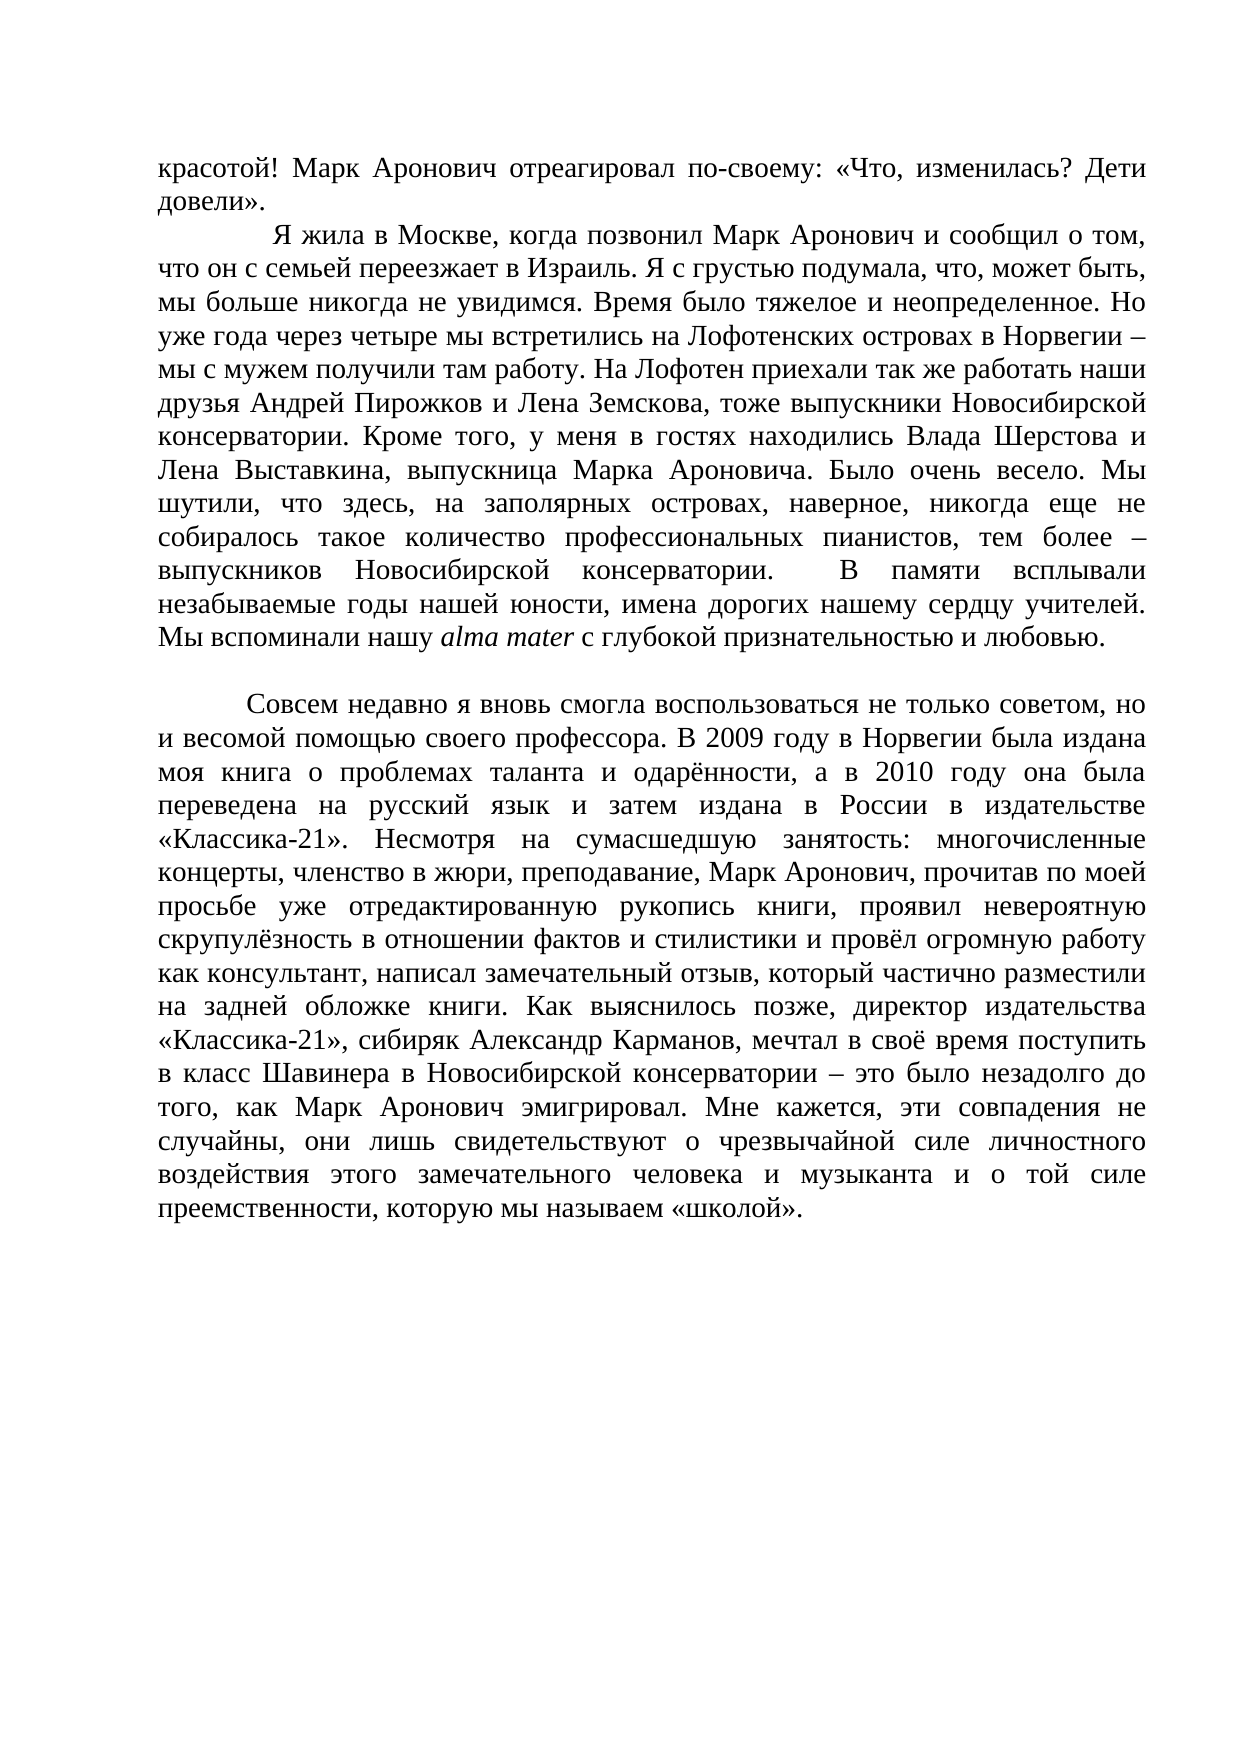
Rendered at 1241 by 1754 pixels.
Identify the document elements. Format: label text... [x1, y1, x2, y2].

text Совсем недавно я вновь смогла воспользоваться не только советом, но и весомой помощью своего профессора. В 2009 году в Норвегии была издана моя книга о проблемах таланта и одарённости, а в 2010 году она была переведена на русский язык и затем издана в России в издательстве «Классика-21». Несмотря на сумасшедшую занятость: многочисленные концерты, членство в жюри, преподавание, Марк Аронович, прочитав по моей просьбе уже отредактированную рукопись книги, проявил невероятную скрупулёзность в отношении фактов и стилистики и провёл огромную работу как консультант, написал замечательный отзыв, который частично разместили на задней обложке книги. Как выяснилось позже, директор издательства «Классика-21», сибиряк Александр Карманов, мечтал в своё время поступить в класс Шавинера в Новосибирской консерватории – это было незадолго до того, как Марк Аронович эмигрировал. Мне кажется, эти совпадения не случайны, они лишь свидетельствуют о чрезвычайной силе личностного воздействия этого замечательного человека и музыканта и о той силе преемственности, которую мы называем «школой». [158, 687, 1147, 1223]
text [158, 150, 1147, 217]
text Я жила в Москве, когда позвонил Марк Аронович и сообщил о том, что он с семьей переезжает в Израиль. Я с грустью подумала, что, может быть, мы больше никогда не увидимся. Время было тяжелое и неопределенное. Но уже года через четыре мы встретились на Лофотенских островах в Норвегии – мы с мужем получили там работу. На Лофотен приехали так же работать наши друзья Андрей Пирожков и Лена Земскова, тоже выпускники Новосибирской консерватории. Кроме того, у меня в гостях находились Влада Шерстова и Лена Выставкина, выпускница Марка Ароновича. Было очень весело. Мы шутили, что здесь, на заполярных островах, наверное, никогда еще не собиралось такое количество профессиональных пианистов, тем более – выпускников Новосибирской консерватории. В памяти всплывали незабываемые годы нашей юности, имена дорогих нашему сердцу учителей. Мы вспоминали нашу alma mater с глубокой признательностью и любовью. [158, 217, 1147, 653]
